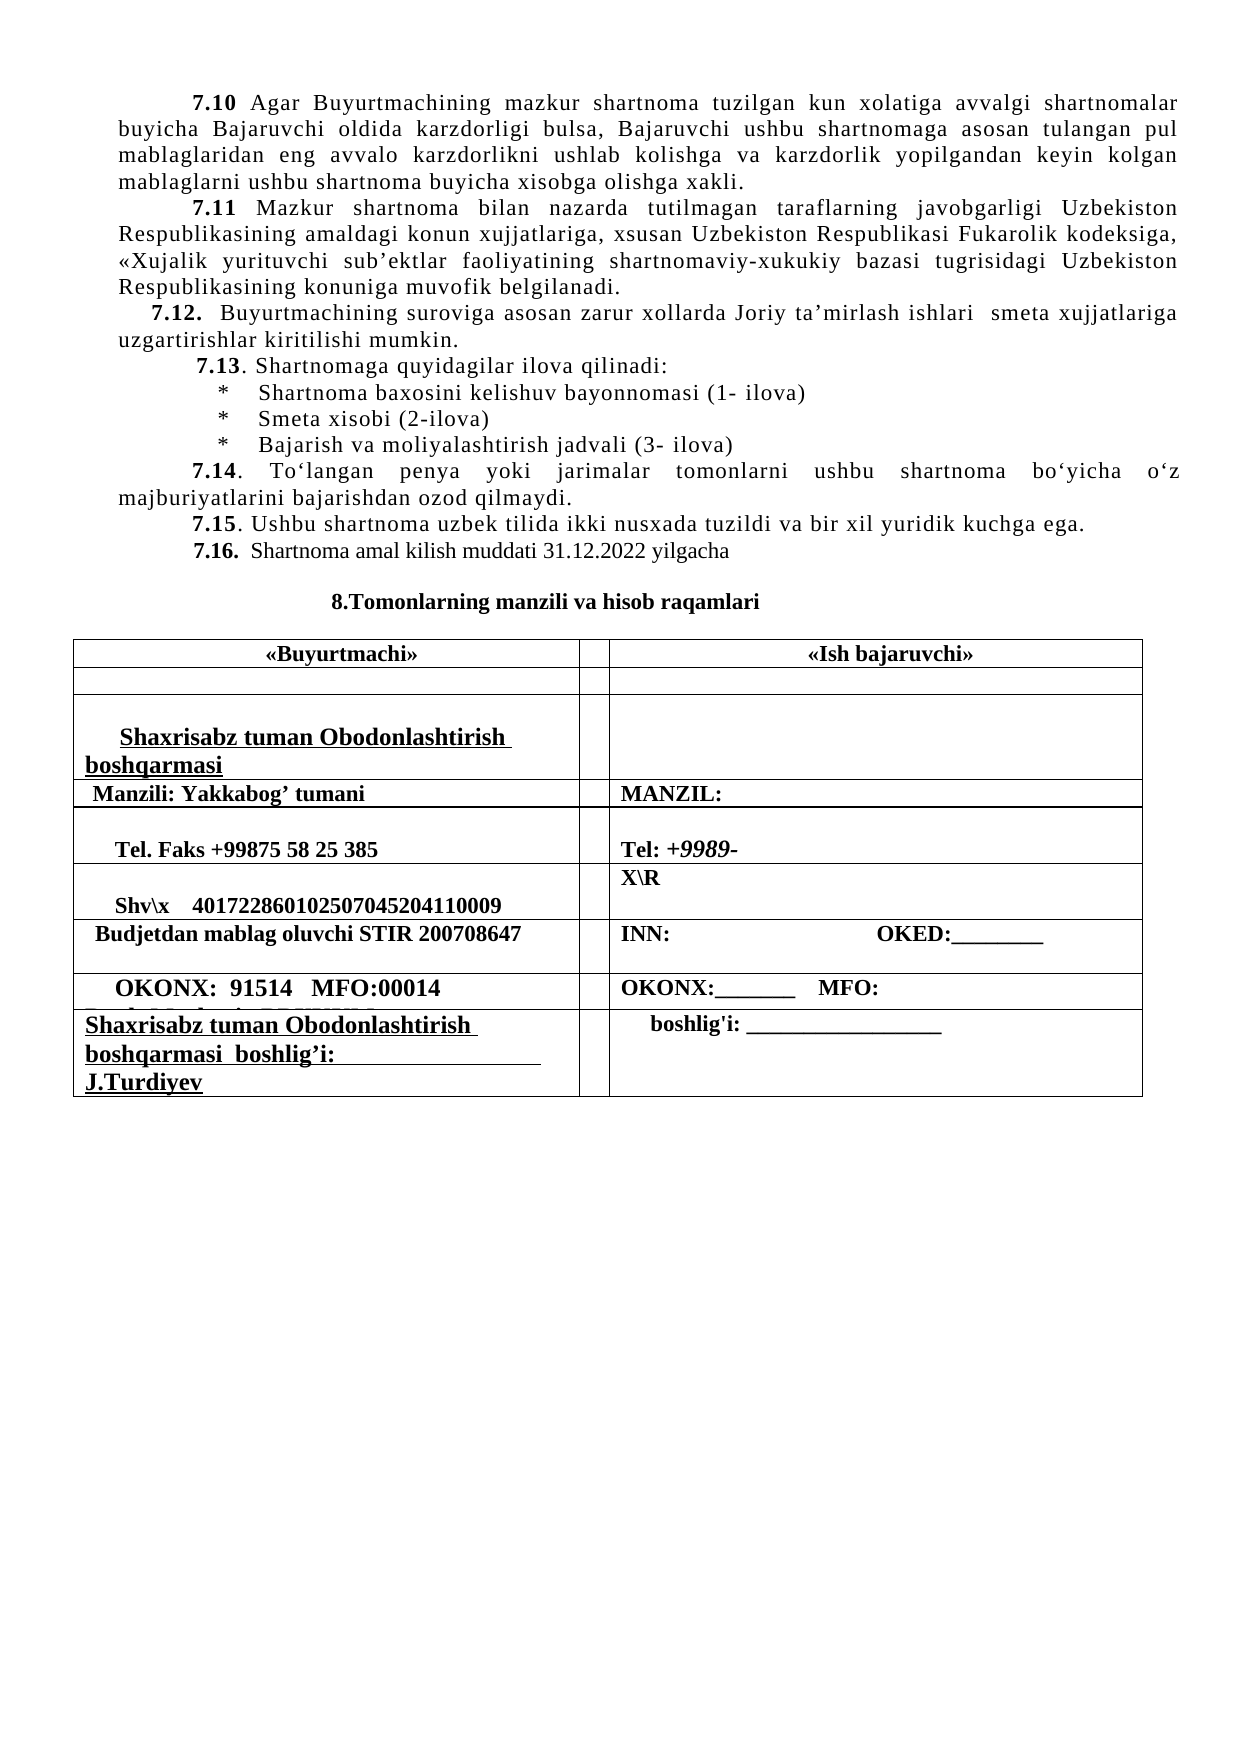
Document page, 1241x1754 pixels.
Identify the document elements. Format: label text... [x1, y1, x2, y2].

table_cell Budjetdan mablag oluvchi STIR 200708647 [74, 920, 579, 972]
table_cell [580, 780, 609, 806]
table_cell Shaxrisabz tuman Obodonlashtirish boshqarmasi [74, 695, 579, 779]
text 7.11 Mazkur shartnoma bilan nazarda tutilmagan taraflarning javobgarligi Uzbekiston Respublikasining amaldagi konun xujjatlariga, xsusan Uzbekiston Respublikasi Fukarolik kodeksiga, «Xujalik yurituvchi sub’ektlar faoliyatining shartnomaviy-xukukiy bazasi tugrisidagi Uzbekiston Respublikasining konuniga muvofik belgilanadi. [118, 194, 1179, 299]
table_cell [610, 695, 1142, 779]
table_cell [580, 864, 609, 919]
table_cell Tel: +9989- [610, 808, 1142, 863]
text 7.12. Buyurtmachining suroviga asosan zarur xollarda Joriy ta’mirlash ishlari smeta xujjatlariga uzgartirishlar kiritilishi mumkin. [118, 299, 1179, 352]
table_cell Shaxrisabz tuman Obodonlashtirish boshqarmasi boshlig’i: J.Turdiyev [74, 1010, 579, 1096]
text 7.10 Agar Buyurtmachining mazkur shartnoma tuzilgan kun xolatiga avvalgi shartnomalar buyicha Bajaruvchi oldida karzdorligi bulsa, Bajaruvchi ushbu shartnomaga asosan tulangan pul mablaglaridan eng avvalo karzdorlikni ushlab kolishga va karzdorlik yopilgandan keyin kolgan mablaglarni ushbu shartnoma buyicha xisobga olishga xakli. [118, 89, 1179, 194]
text 7.16. Shartnoma amal kilish muddati 31.12.2022 yilgacha [118, 537, 1181, 563]
table_header [580, 640, 609, 667]
table_cell OKONX:_______ MFO: [610, 974, 1142, 1009]
table_cell [610, 668, 1142, 694]
text 8.Tomonlarning manzili va hisob raqamlari [199, 589, 1181, 614]
table_cell OKONX: 91514 MFO:00014 Bank:Markaziy BBXKKM [74, 974, 579, 1009]
table_header «Buyurtmachi» [74, 640, 579, 667]
table_cell [580, 695, 609, 779]
table_cell [580, 974, 609, 1009]
table_header «Ish bajaruvchi» [610, 640, 1142, 667]
table_cell boshlig'i: _________________ [610, 1010, 1142, 1096]
table_cell Shv\x 401722860102507045204110009 [74, 864, 579, 919]
table_cell X\R [610, 864, 1142, 919]
text * Bajarish va moliyalashtirish jadvali (3- ilova) [118, 431, 1181, 458]
table_cell Tel. Faks +99875 58 25 385 [74, 808, 579, 863]
text 7.13. Shartnomaga quyidagilar ilova qilinadi: [196, 352, 1181, 378]
table_cell INN: OKED:________ [610, 920, 1142, 972]
table_cell [580, 920, 609, 972]
table_cell [74, 668, 579, 694]
text 7.15. Ushbu shartnoma uzbek tilida ikki nusxada tuzildi va bir xil yuridik kuchga ega. [122, 510, 1181, 537]
table_cell [580, 808, 609, 863]
table_cell [580, 1010, 609, 1096]
text * Smeta xisobi (2-ilova) [118, 405, 1181, 431]
table_cell [580, 668, 609, 694]
text 7.14. To‘langan penya yoki jarimalar tomonlarni ushbu shartnoma bo‘yicha o‘z majburiyatlarini bajarishdan ozod qilmaydi. [118, 458, 1181, 510]
table_cell Manzili: Yakkabog’ tumani [74, 780, 579, 806]
table_cell MANZIL: [610, 780, 1142, 806]
text * Shartnoma baxosini kelishuv bayonnomasi (1- ilova) [118, 378, 1181, 405]
